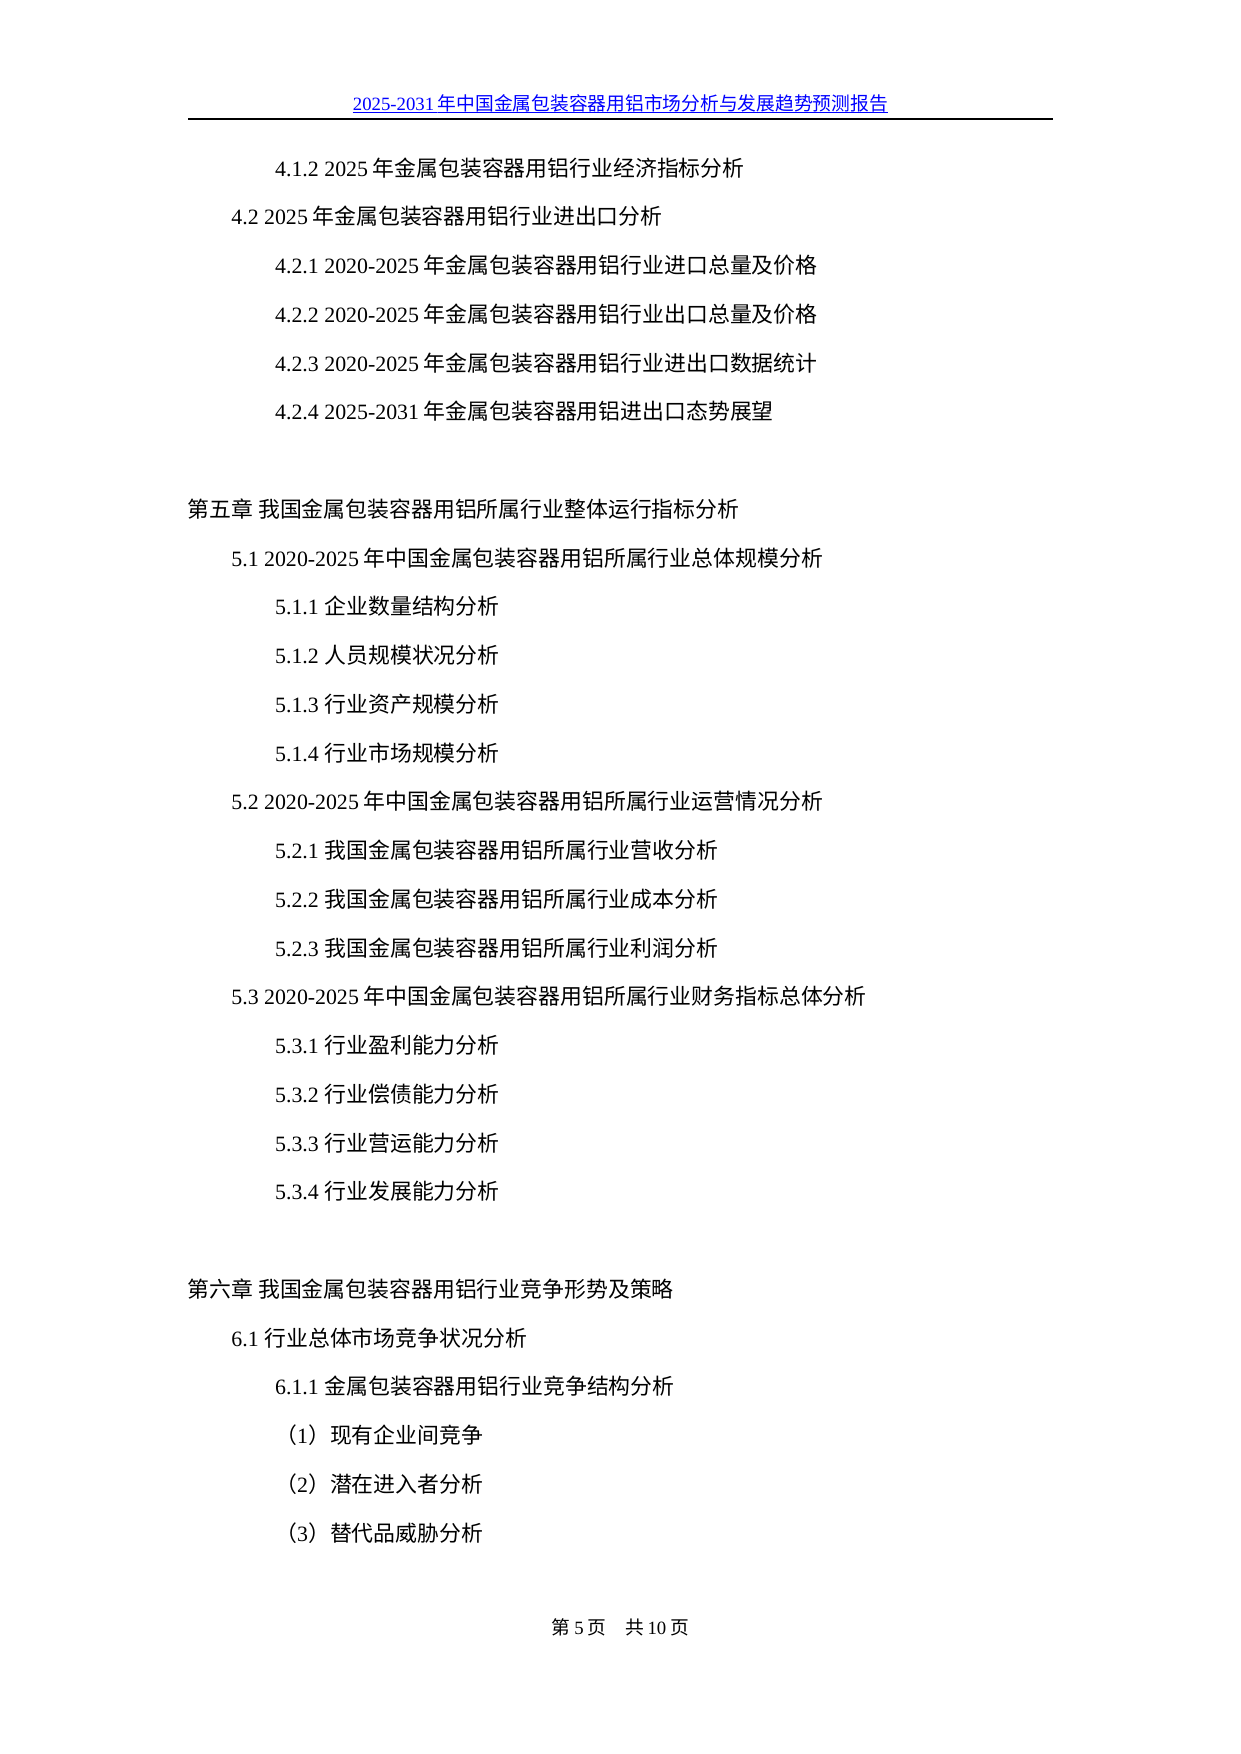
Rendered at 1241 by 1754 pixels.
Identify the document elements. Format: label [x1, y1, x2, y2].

text [187, 150, 1053, 1548]
